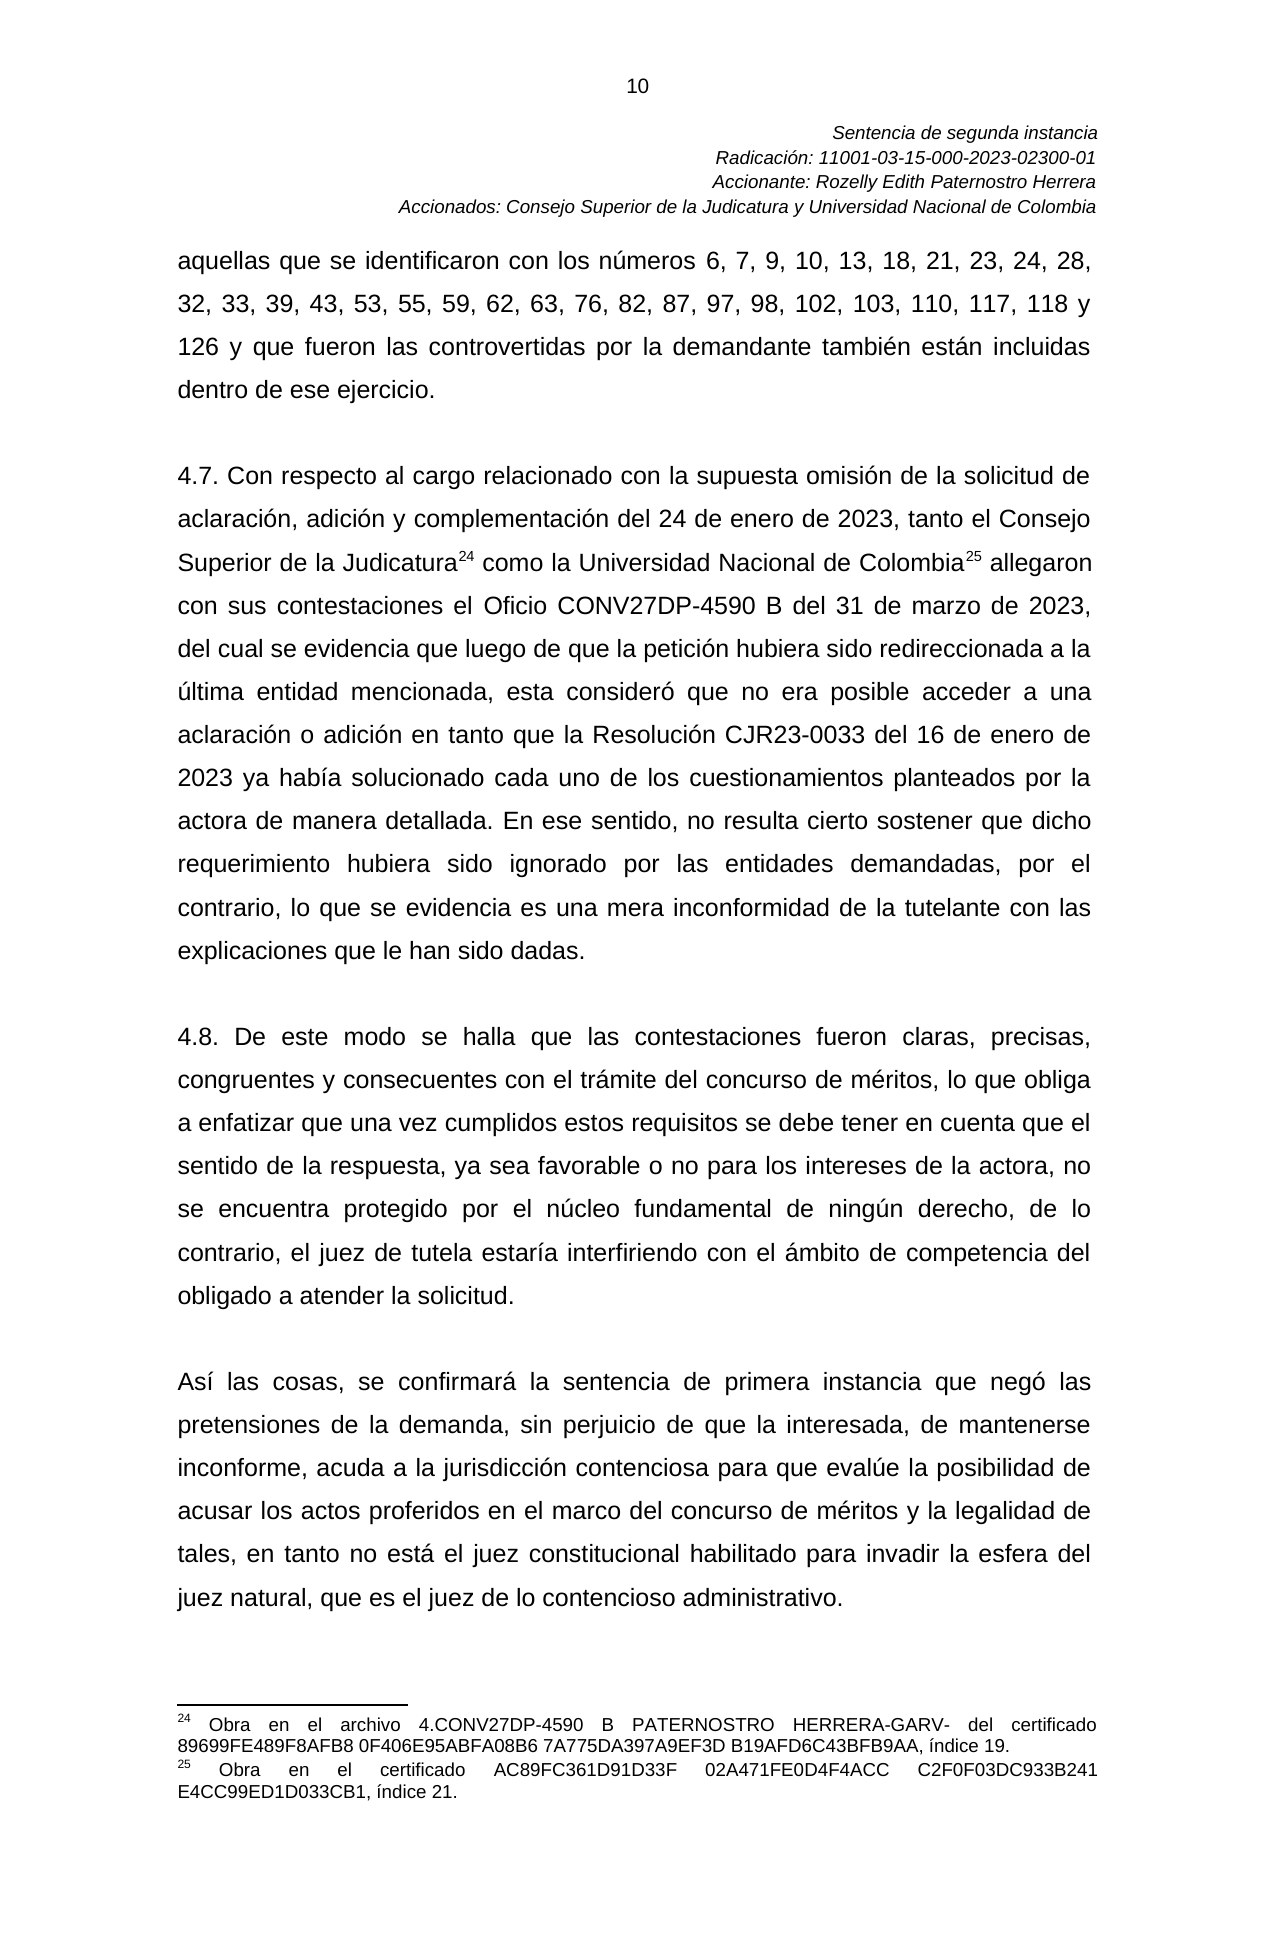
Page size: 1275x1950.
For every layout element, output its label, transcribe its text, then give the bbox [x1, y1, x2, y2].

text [177, 246, 1092, 404]
text Así las cosas, se confirmará la sentencia de primera instancia que negó las pretensiones de la demanda, sin perjuicio de que la interesada, de mantenerse inconforme, acuda a la jurisdicción contenciosa para que evalúe la posibilidad de acusar los actos proferidos en el marco del concurso de méritos y la legalidad de tales, en tanto no está el juez constitucional habilitado para invadir la esfera del juez natural, que es el juez de lo contencioso administrativo. [177, 1367, 1092, 1611]
text 4.7. Con respecto al cargo relacionado con la supuesta omisión de la solicitud de aclaración, adición y complementación del 24 de enero de 2023, tanto el Consejo Superior de la Judicatura como la Universidad Nacional de Colombia allegaron con sus contestaciones el Oficio CONV27DP-4590 B del 31 de marzo de 2023, del cual se evidencia que luego de que la petición hubiera sido redireccionada a la última entidad mencionada, esta consideró que no era posible acceder a una aclaración o adición en tanto que la Resolución CJR23-0033 del 16 de enero de 2023 ya había solucionado cada uno de los cuestionamientos planteados por la actora de manera detallada. En ese sentido, no resulta cierto sostener que dicho requerimiento hubiera sido ignorado por las entidades demandadas, por el contrario, lo que se evidencia es una mera inconformidad de la tutelante con las explicaciones que le han sido dadas. [177, 461, 1092, 964]
text 4.8. De este modo se halla que las contestaciones fueron claras, precisas, congruentes y consecuentes con el trámite del concurso de méritos, lo que obliga a enfatizar que una vez cumplidos estos requisitos se debe tener en cuenta que el sentido de la respuesta, ya sea favorable o no para los intereses de la actora, no se encuentra protegido por el núcleo fundamental de ningún derecho, de lo contrario, el juez de tutela estaría interfiriendo con el ámbito de competencia del obligado a atender la solicitud. [177, 1022, 1092, 1309]
